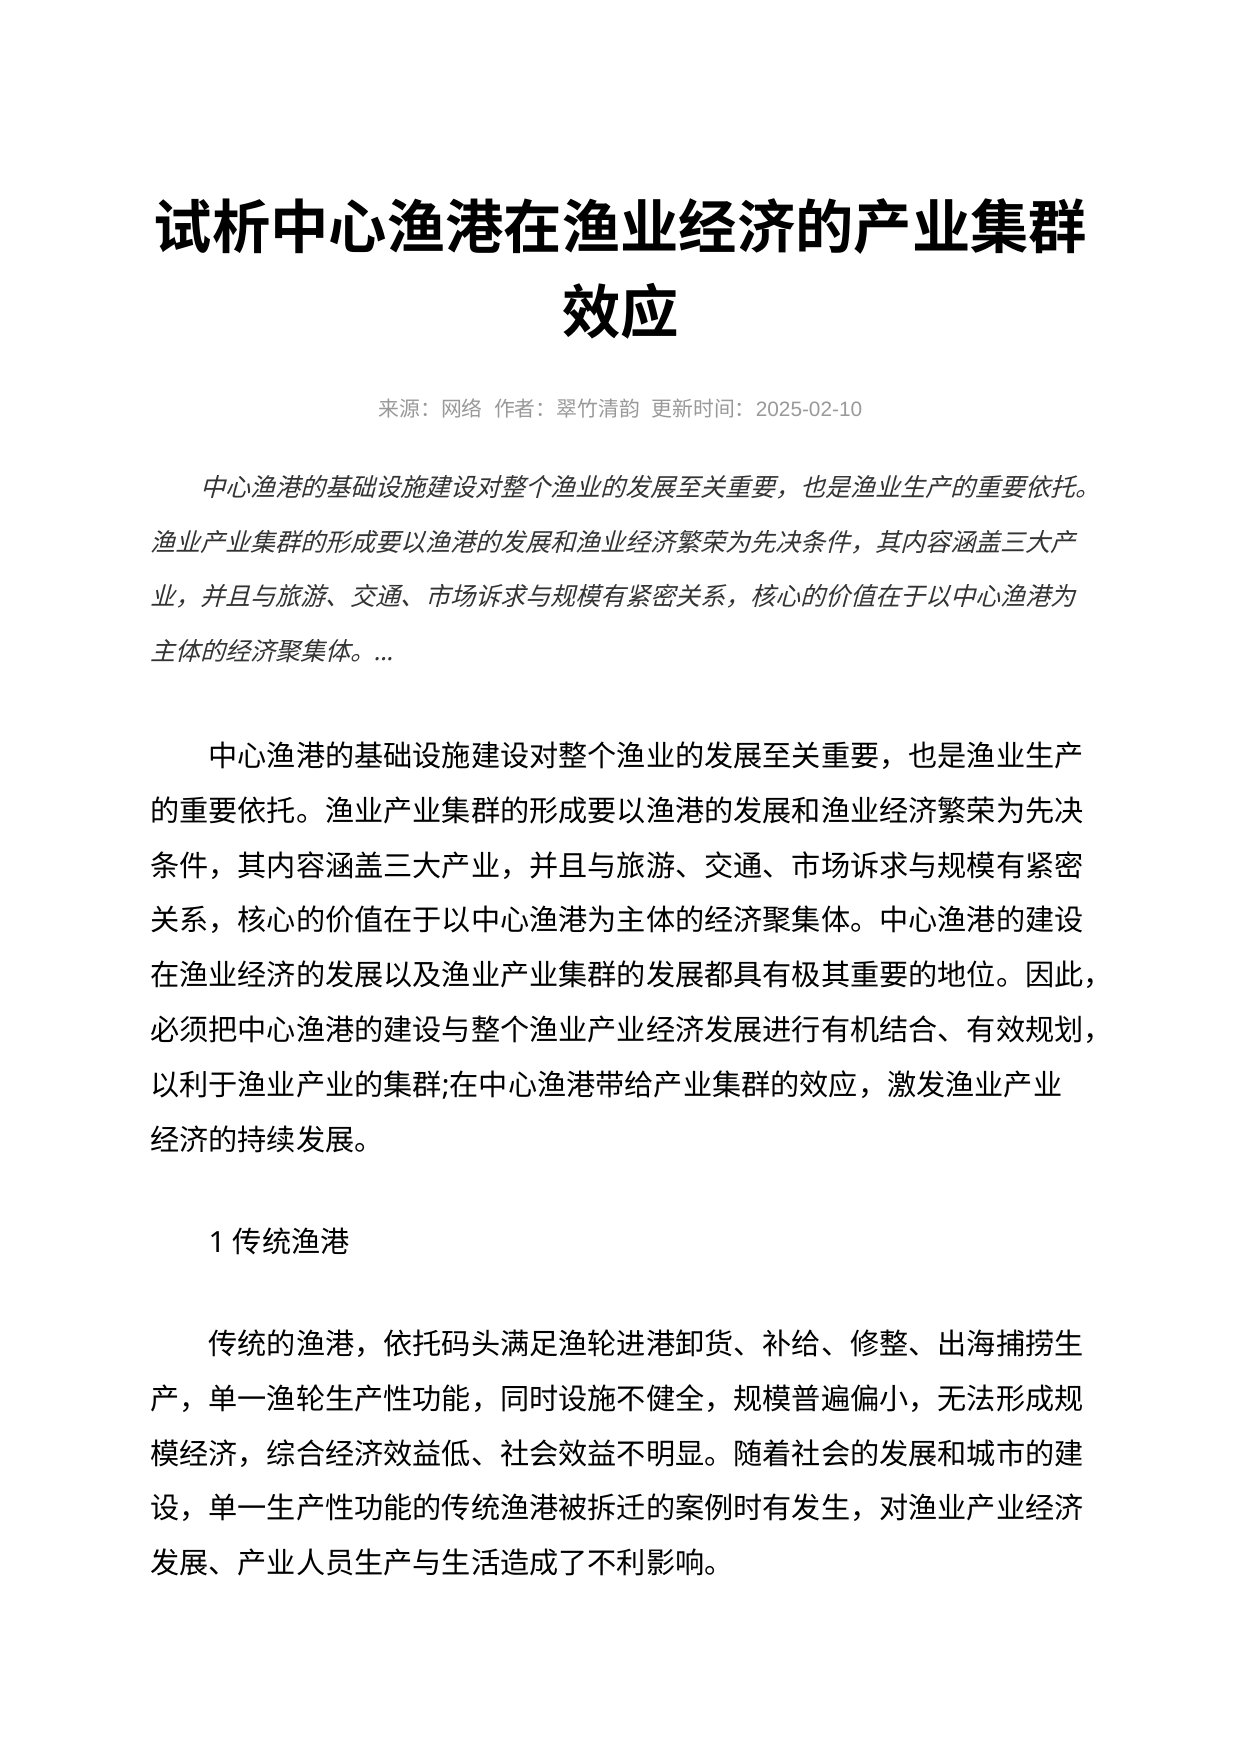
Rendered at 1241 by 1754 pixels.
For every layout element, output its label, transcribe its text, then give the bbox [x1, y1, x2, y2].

text 传统的渔港，依托码头满足渔轮进港卸货、补给、修整、出海捕捞生产，单一渔轮生产性功能，同时设施不健全，规模普遍偏小，无法形成规模经济，综合经济效益低、社会效益不明显。随着社会的发展和城市的建设，单一生产性功能的传统渔港被拆迁的案例时有发生，对渔业产业经济发展、产业人员生产与生活造成了不利影响。 [150, 1320, 1090, 1582]
text 中心渔港的基础设施建设对整个渔业的发展至关重要，也是渔业生产的重要依托。渔业产业集群的形成要以渔港的发展和渔业经济繁荣为先决条件，其内容涵盖三大产业，并且与旅游、交通、市场诉求与规模有紧密关系，核心的价值在于以中心渔港为主体的经济聚集体。... [150, 468, 1090, 667]
subtitle 试析中心渔港在渔业经济的产业集群效应 [150, 181, 1090, 350]
text 来源：网络 作者：翠竹清韵 更新时间：2025-02-10 [150, 397, 1090, 421]
text 中心渔港的基础设施建设对整个渔业的发展至关重要，也是渔业生产的重要依托。渔业产业集群的形成要以渔港的发展和渔业经济繁荣为先决条件，其内容涵盖三大产业，并且与旅游、交通、市场诉求与规模有紧密关系，核心的价值在于以中心渔港为主体的经济聚集体。中心渔港的建设在渔业经济的发展以及渔业产业集群的发展都具有极其重要的地位。因此，必须把中心渔港的建设与整个渔业产业经济发展进行有机结合、有效规划，以利于渔业产业的集群;在中心渔港带给产业集群的效应，激发渔业产业经济的持续发展。 [150, 732, 1090, 1159]
text 1 传统渔港 [150, 1218, 1090, 1261]
